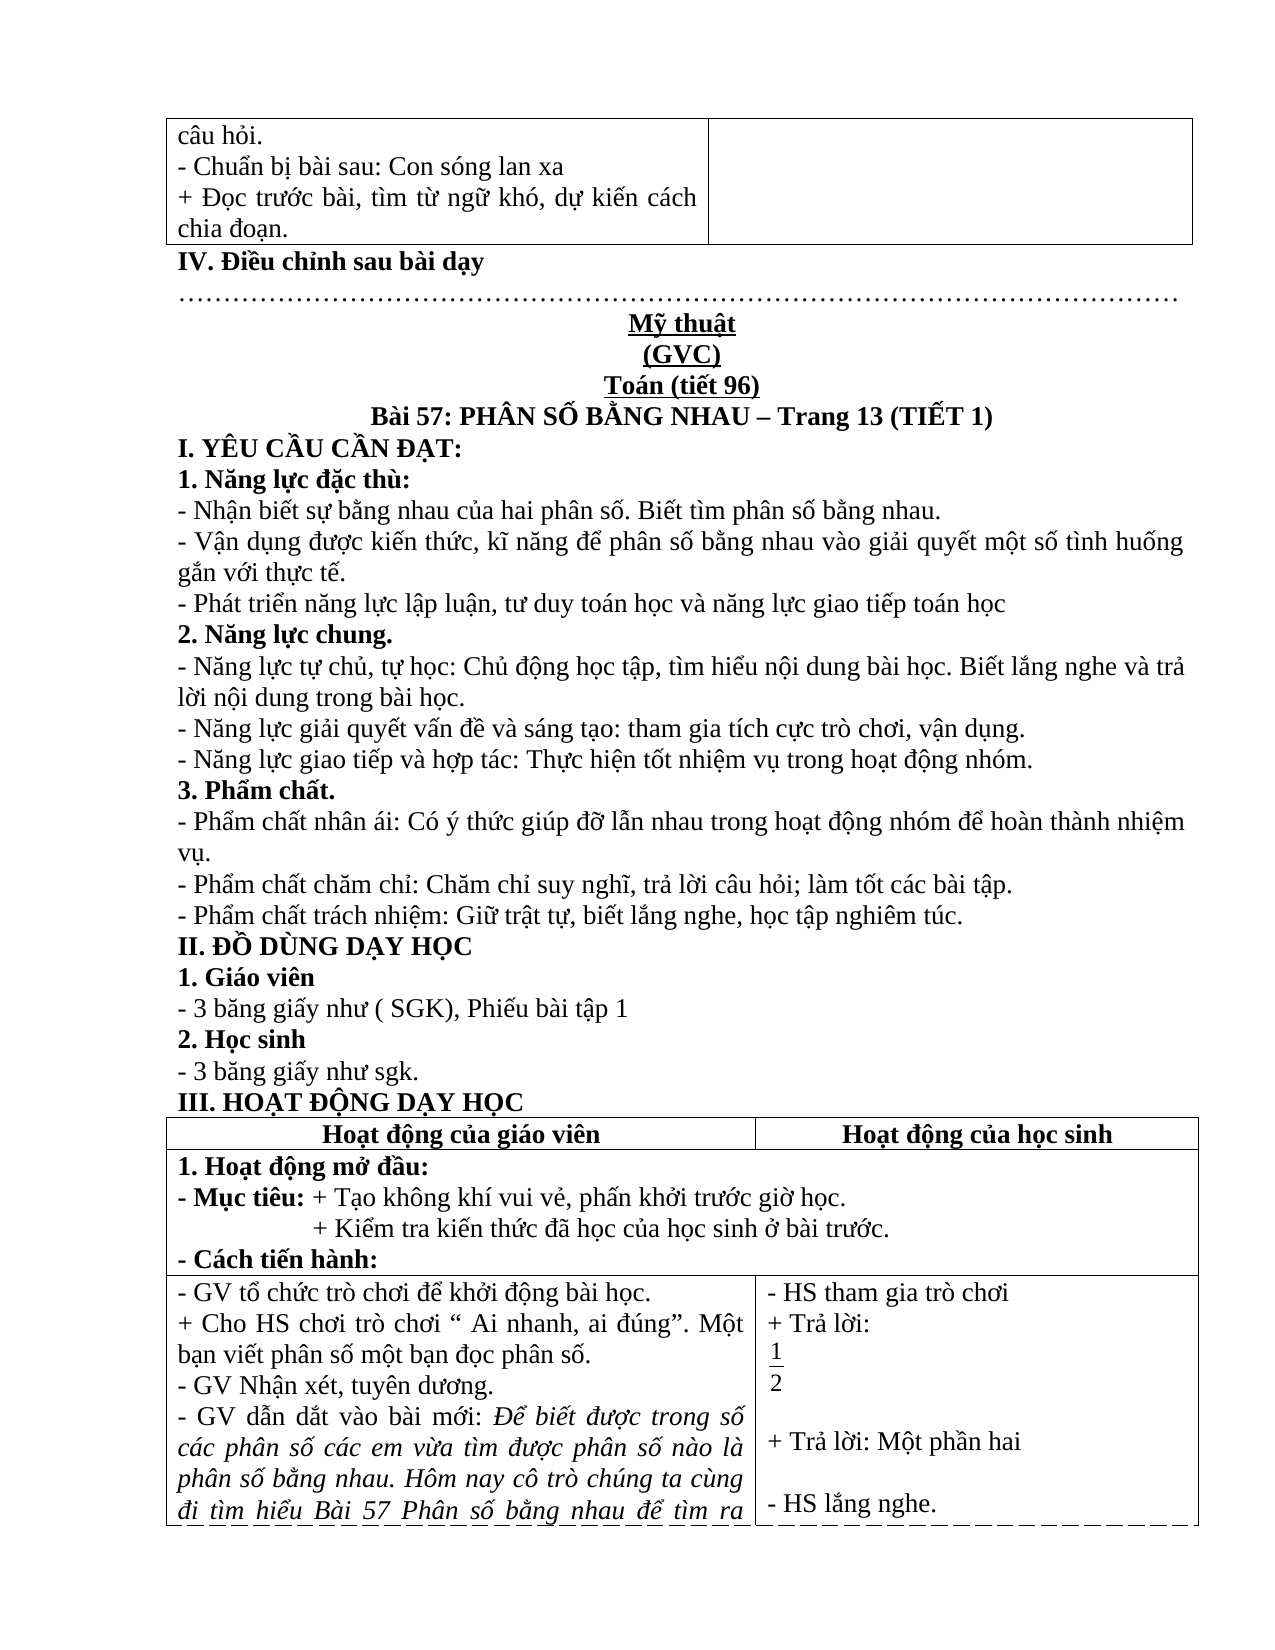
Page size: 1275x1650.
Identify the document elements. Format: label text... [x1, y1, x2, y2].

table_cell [167, 1276, 755, 1525]
text ………………………………………………………………………………………………… [177, 276, 1186, 307]
text - Nhận biết sự bằng nhau của hai phân số. Biết tìm phân số bằng nhau. [177, 494, 1186, 525]
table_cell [756, 1276, 1198, 1525]
table_header Hoạt động của giáo viên [167, 1118, 755, 1149]
table_cell 1. Hoạt động mở đầu: - Mục tiêu: + Tạo không khí vui vẻ, phấn khởi trước giờ học. + Kiểm tra kiến thức đã học của học sinh ở bài trước. - Cách tiến hành: [167, 1150, 1198, 1275]
text III. HOẠT ĐỘNG DẠY HỌC [177, 1086, 1186, 1117]
text - Năng lực tự chủ, tự học: Chủ động học tập, tìm hiểu nội dung bài học. Biết lắng nghe và trả lời nội dung trong bài học. [177, 650, 1186, 712]
text - Năng lực giải quyết vấn đề và sáng tạo: tham gia tích cực trò chơi, vận dụng. [177, 712, 1186, 743]
text 1. Năng lực đặc thù: [177, 463, 1186, 494]
text - Phẩm chất nhân ái: Có ý thức giúp đỡ lẫn nhau trong hoạt động nhóm để hoàn thành nhiệm vụ. [177, 805, 1186, 868]
text - Vận dụng được kiến thức, kĩ năng để phân số bằng nhau vào giải quyết một số tình huống gắn với thực tế. [177, 525, 1186, 587]
text - Phẩm chất chăm chỉ: Chăm chỉ suy nghĩ, trả lời câu hỏi; làm tốt các bài tập. [177, 868, 1186, 899]
text - 3 băng giấy như sgk. [177, 1054, 1186, 1086]
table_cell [709, 119, 1192, 244]
text 3. Phẩm chất. [177, 774, 1186, 805]
text II. ĐỒ DÙNG DẠY HỌC [177, 930, 1186, 961]
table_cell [167, 119, 708, 244]
text I. YÊU CẦU CẦN ĐẠT: [177, 432, 1186, 463]
text - Phẩm chất trách nhiệm: Giữ trật tự, biết lắng nghe, học tập nghiêm túc. [177, 899, 1186, 930]
text 1. Giáo viên [177, 961, 1186, 992]
text Toán (tiết 96) [177, 369, 1186, 401]
text 2. Năng lực chung. [177, 618, 1186, 650]
table_header Hoạt động của học sinh [756, 1118, 1198, 1149]
text - 3 băng giấy như ( SGK), Phiếu bài tập 1 [177, 992, 1186, 1023]
text - Phát triển năng lực lập luận, tư duy toán học và năng lực giao tiếp toán học [177, 587, 1186, 618]
text IV. Điều chỉnh sau bài dạy [177, 245, 1186, 276]
text 2. Học sinh [177, 1023, 1186, 1054]
text Bài 57: PHÂN SỐ BẰNG NHAU – Trang 13 (TIẾT 1) [177, 401, 1186, 432]
text - Năng lực giao tiếp và hợp tác: Thực hiện tốt nhiệm vụ trong hoạt động nhóm. [177, 743, 1186, 774]
text (GVC) [177, 338, 1186, 369]
text Mỹ thuật [177, 307, 1186, 338]
